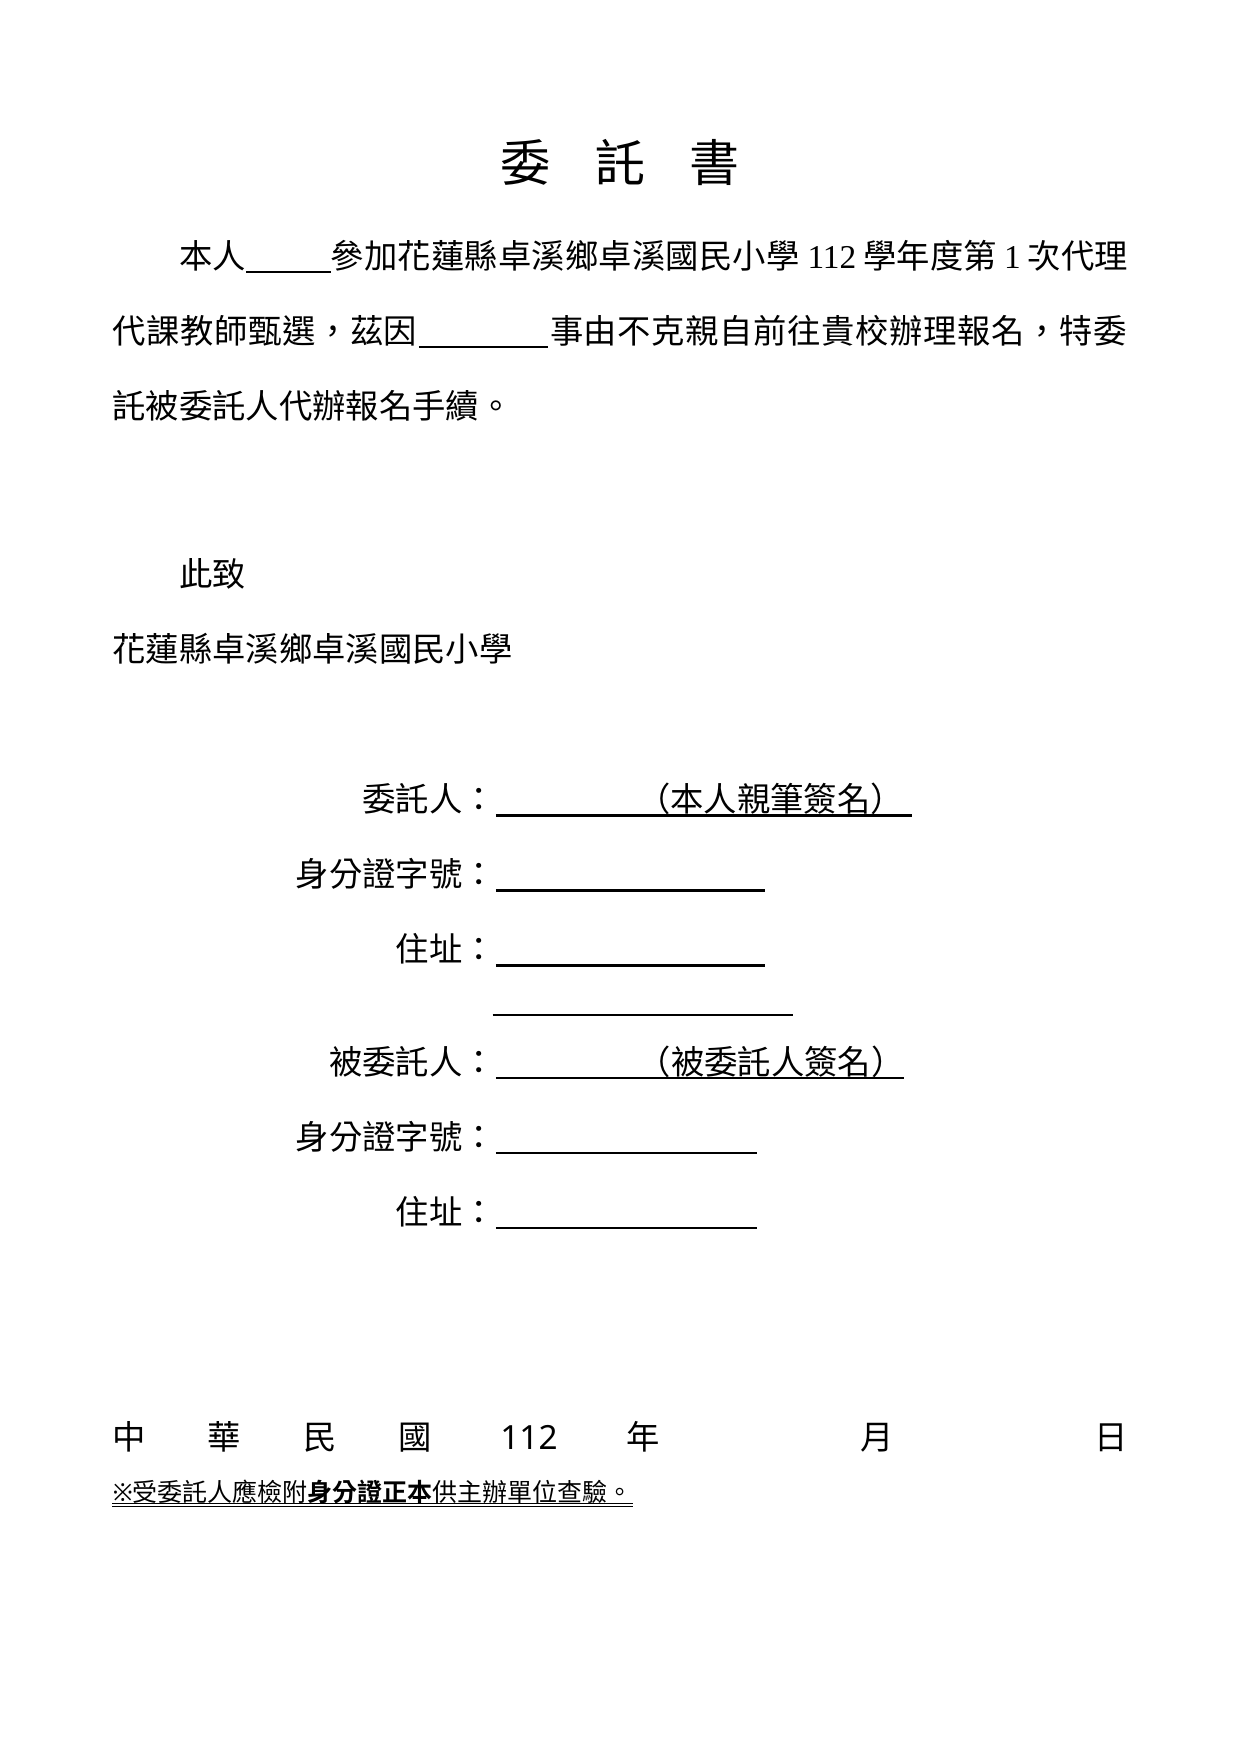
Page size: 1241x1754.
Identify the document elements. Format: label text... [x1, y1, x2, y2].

text 住址： [112, 910, 1128, 985]
text 身分證字號： [112, 835, 1128, 910]
text 此致 [112, 535, 1128, 610]
text 身分證字號： [112, 1097, 1128, 1172]
text 花蓮縣卓溪鄉卓溪國民小學 [112, 610, 1128, 685]
text ※受委託人應檢附身分證正本供主辦單位查驗。 [112, 1472, 1128, 1510]
text 被委託人： （被委託人簽名） [112, 1022, 1128, 1097]
text 住址： [112, 1172, 1128, 1247]
text 中華民國112年 月 日 [112, 1397, 1128, 1472]
text 本人 參加花蓮縣卓溪鄉卓溪國民小學112學年度第1次代理代課教師甄選，茲因 事由不克親自前往貴校辦理報名，特委託被委託人代辦報名手續。 [112, 216, 1128, 441]
text 委 託 書 [112, 122, 1128, 197]
text 委託人： （本人親筆簽名） [112, 760, 1128, 835]
